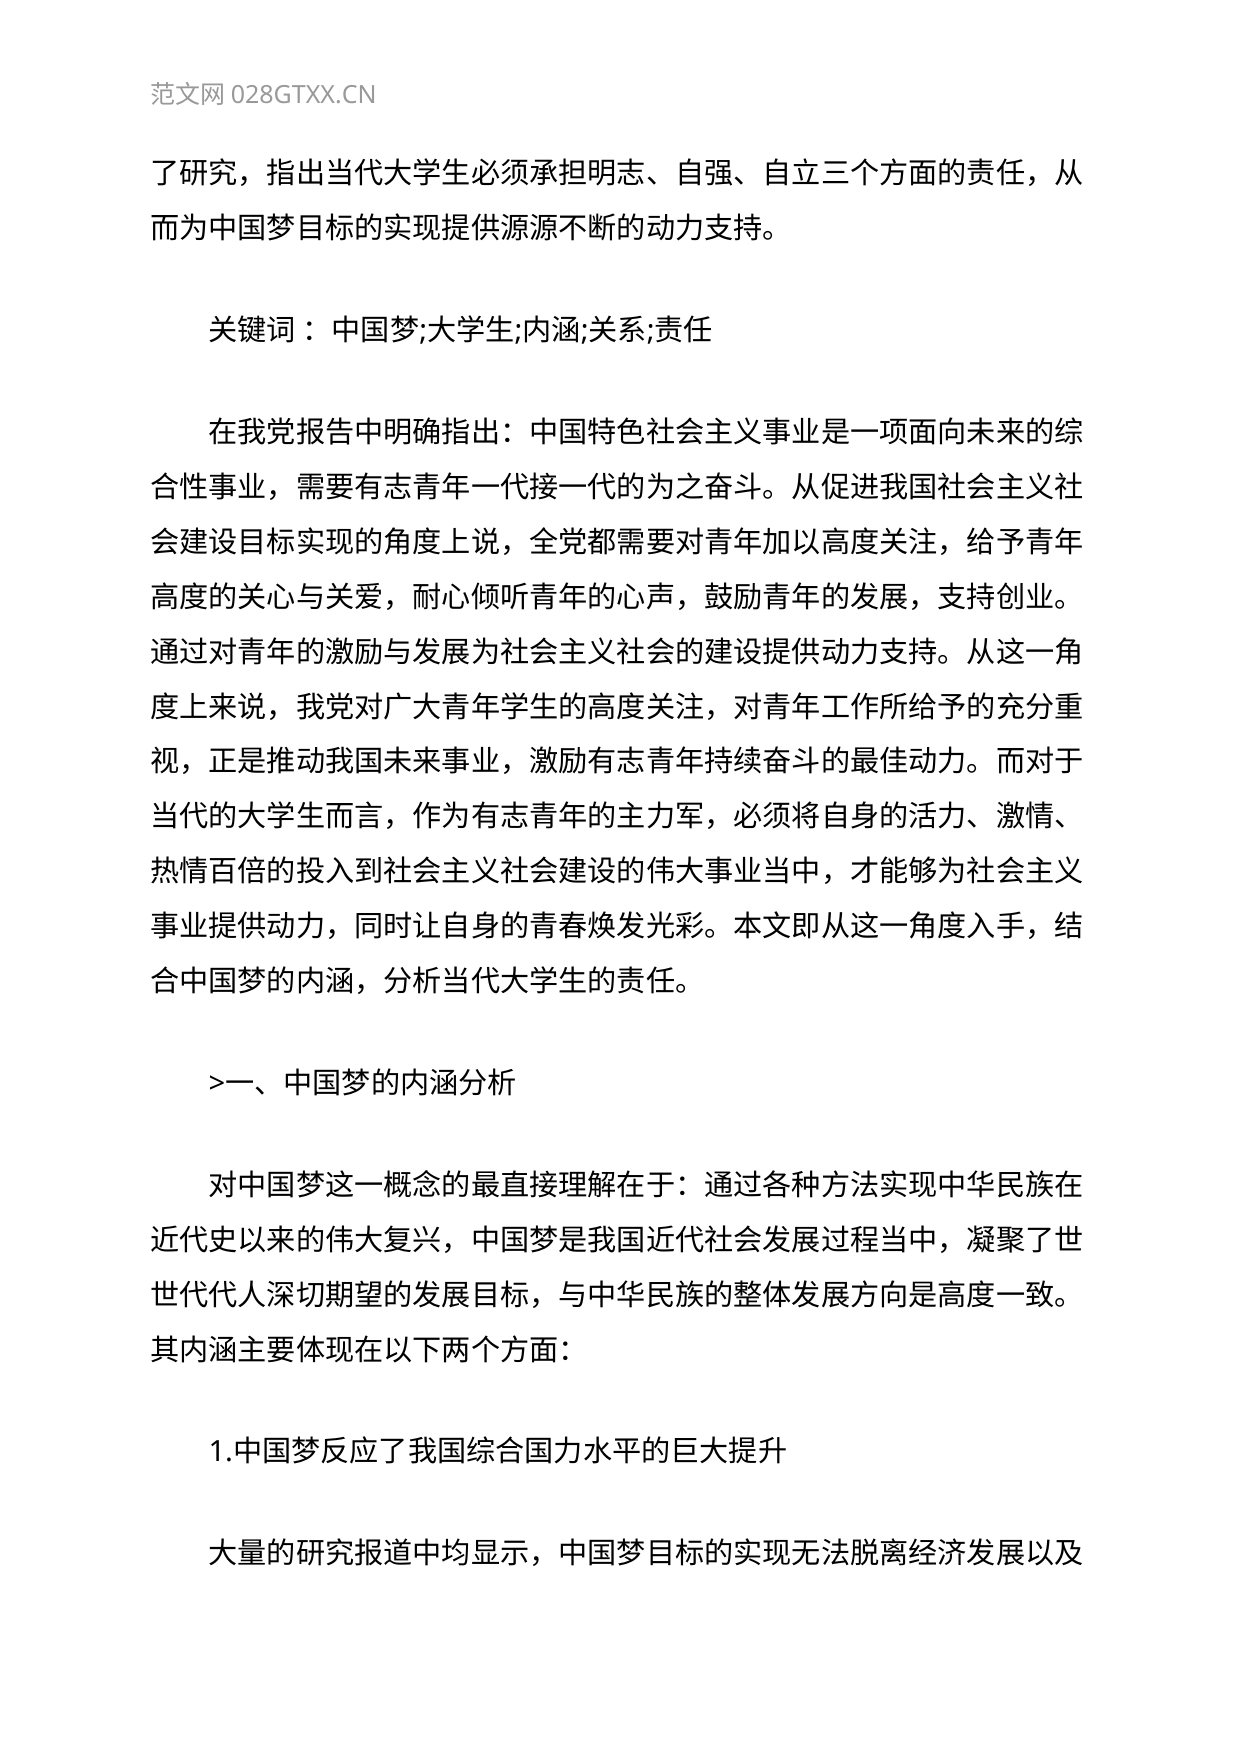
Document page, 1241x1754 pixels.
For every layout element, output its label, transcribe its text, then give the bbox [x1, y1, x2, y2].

text 在我党报告中明确指出：中国特色社会主义事业是一项面向未来的综合性事业，需要有志青年一代接一代的为之奋斗。从促进我国社会主义社会建设目标实现的角度上说，全党都需要对青年加以高度关注，给予青年高度的关心与关爱，耐心倾听青年的心声，鼓励青年的发展，支持创业。通过对青年的激励与发展为社会主义社会的建设提供动力支持。从这一角度上来说，我党对广大青年学生的高度关注，对青年工作所给予的充分重视，正是推动我国未来事业，激励有志青年持续奋斗的最佳动力。而对于当代的大学生而言，作为有志青年的主力军，必须将自身的活力、激情、热情百倍的投入到社会主义社会建设的伟大事业当中，才能够为社会主义事业提供动力，同时让自身的青春焕发光彩。本文即从这一角度入手，结合中国梦的内涵，分析当代大学生的责任。 [150, 409, 1090, 1000]
text >一、中国梦的内涵分析 [150, 1059, 1090, 1102]
text 1.中国梦反应了我国综合国力水平的巨大提升 [150, 1428, 1090, 1470]
text 关键词 ：中国梦;大学生;内涵;关系;责任 [150, 307, 1090, 349]
text 对中国梦这一概念的最直接理解在于：通过各种方法实现中华民族在近代史以来的伟大复兴，中国梦是我国近代社会发展过程当中，凝聚了世世代代人深切期望的发展目标，与中华民族的整体发展方向是高度一致。其内涵主要体现在以下两个方面： [150, 1161, 1090, 1368]
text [150, 150, 1090, 247]
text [150, 1530, 1090, 1572]
